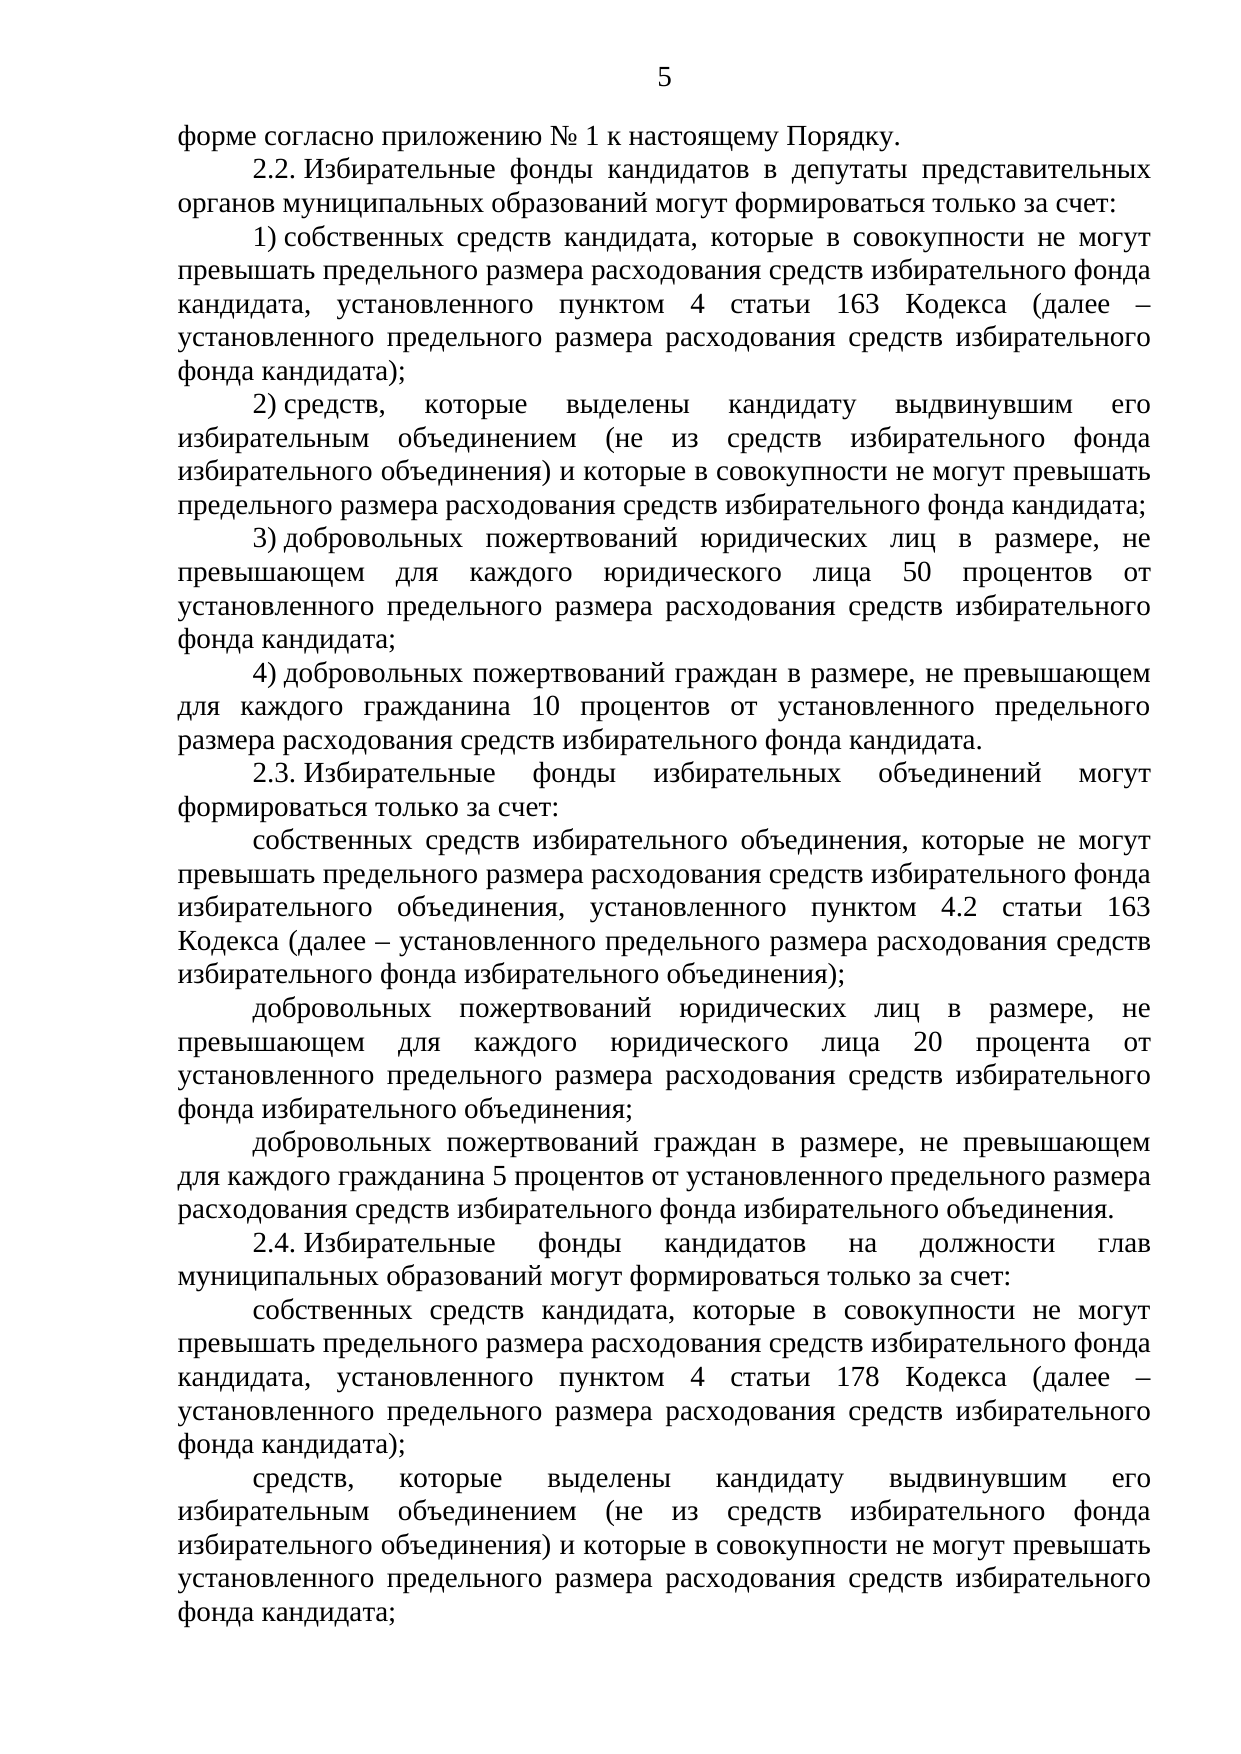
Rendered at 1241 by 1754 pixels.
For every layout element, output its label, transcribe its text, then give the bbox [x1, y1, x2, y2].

text 2.3. Избирательные фонды избирательных объединений могут формироваться только за счет: [177, 755, 1152, 822]
text 2.4. Избирательные фонды кандидатов на должности глав муниципальных образований могут формироваться только за счет: [177, 1225, 1152, 1292]
text добровольных пожертвований юридических лиц в размере, не превышающем для каждого юридического лица 20 процента от установленного предельного размера расходования средств избирательного фонда избирательного объединения; [177, 990, 1152, 1124]
text добровольных пожертвований граждан в размере, не превышающем для каждого гражданина 5 процентов от установленного предельного размера расходования средств избирательного фонда избирательного объединения. [177, 1124, 1152, 1225]
text 2.2. Избирательные фонды кандидатов в депутаты представительных органов муниципальных образований могут формироваться только за счет: [177, 152, 1152, 219]
text 2) средств, которые выделены кандидату выдвинувшим его избирательным объединением (не из средств избирательного фонда избирательного объединения) и которые в совокупности не могут превышать предельного размера расходования средств избирательного фонда кандидата; [177, 386, 1152, 521]
text собственных средств кандидата, которые в совокупности не могут превышать предельного размера расходования средств избирательного фонда кандидата, установленного пунктом 4 статьи 178 Кодекса (далее – установленного предельного размера расходования средств избирательного фонда кандидата); [177, 1292, 1152, 1460]
text 4) добровольных пожертвований граждан в размере, не превышающем для каждого гражданина 10 процентов от установленного предельного размера расходования средств избирательного фонда кандидата. [177, 655, 1152, 755]
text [177, 118, 1152, 152]
text собственных средств избирательного объединения, которые не могут превышать предельного размера расходования средств избирательного фонда избирательного объединения, установленного пунктом 4.2 статьи 163 Кодекса (далее – установленного предельного размера расходования средств избирательного фонда избирательного объединения); [177, 822, 1152, 990]
text средств, которые выделены кандидату выдвинувшим его избирательным объединением (не из средств избирательного фонда избирательного объединения) и которые в совокупности не могут превышать установленного предельного размера расходования средств избирательного фонда кандидата; [177, 1460, 1152, 1627]
text 3) добровольных пожертвований юридических лиц в размере, не превышающем для каждого юридического лица 50 процентов от установленного предельного размера расходования средств избирательного фонда кандидата; [177, 521, 1152, 655]
text 1) собственных средств кандидата, которые в совокупности не могут превышать предельного размера расходования средств избирательного фонда кандидата, установленного пунктом 4 статьи 163 Кодекса (далее – установленного предельного размера расходования средств избирательного фонда кандидата); [177, 219, 1152, 386]
